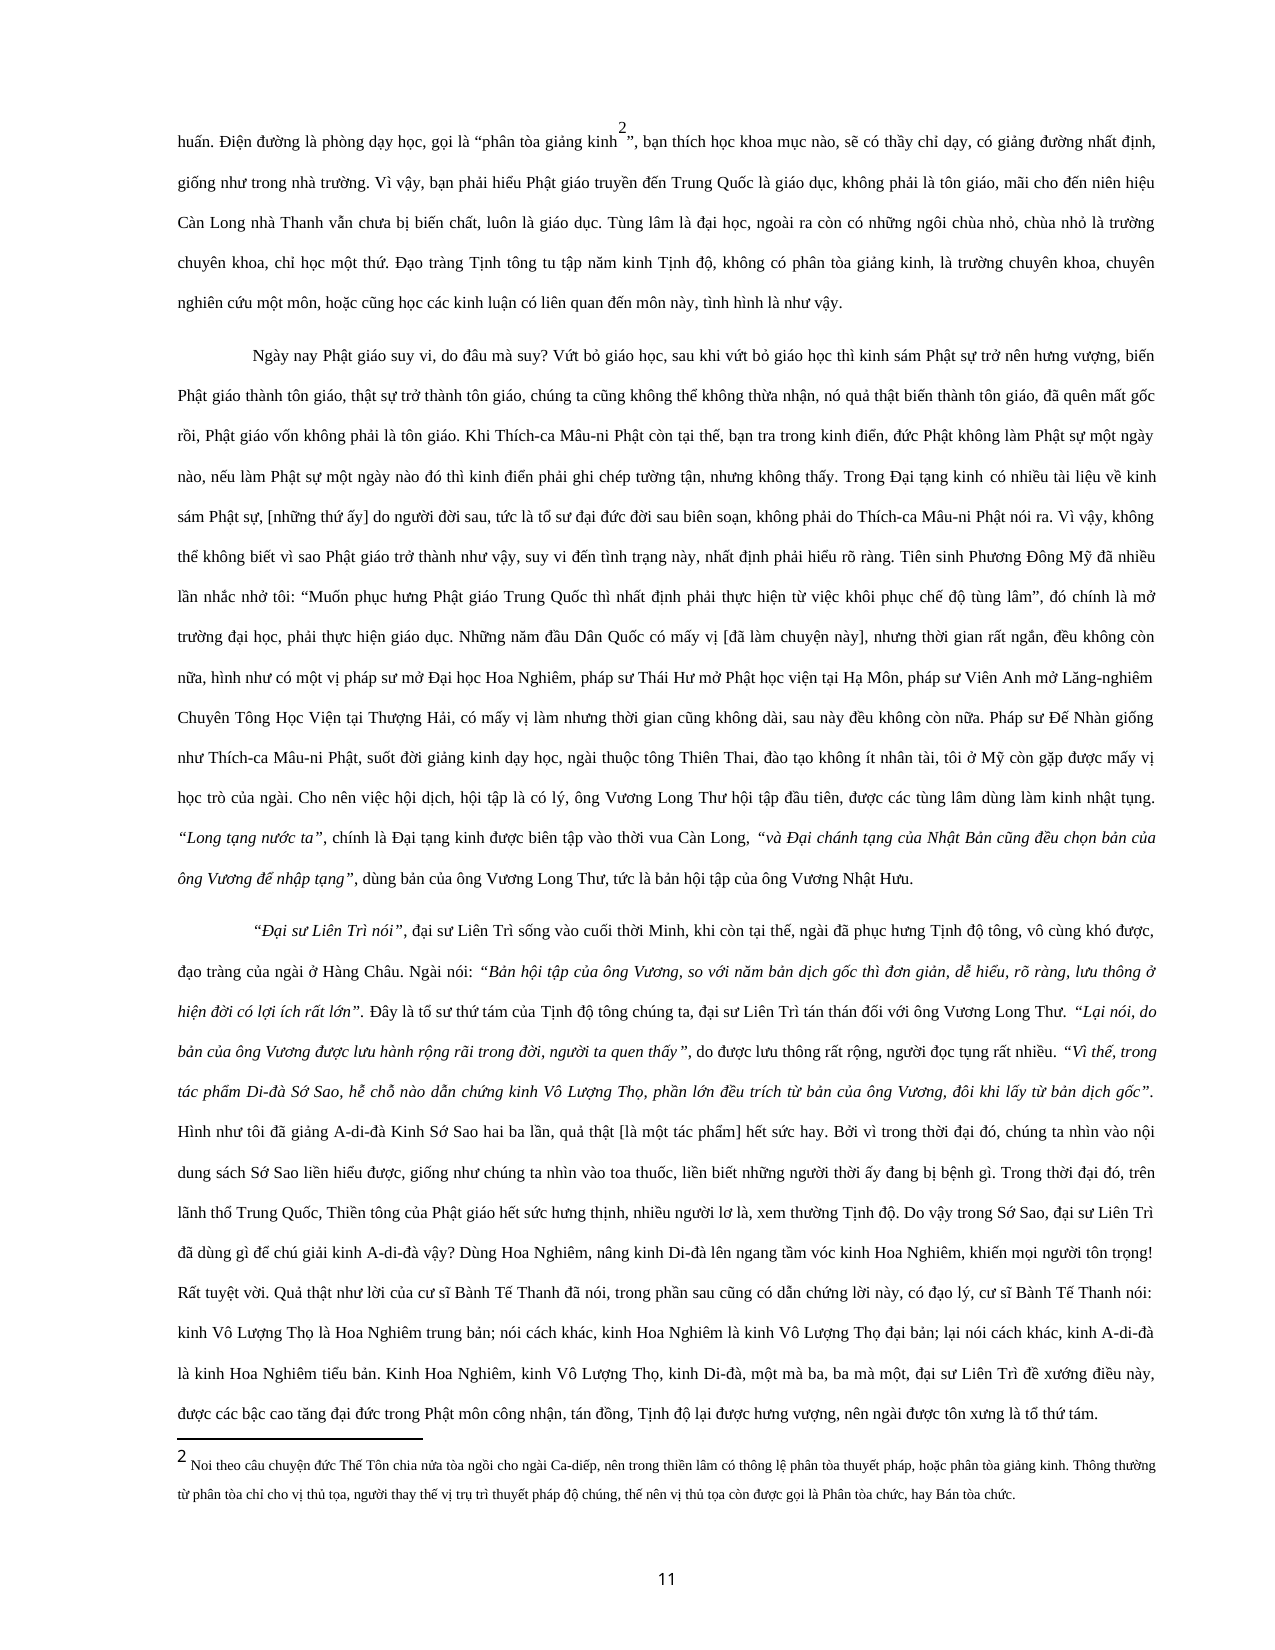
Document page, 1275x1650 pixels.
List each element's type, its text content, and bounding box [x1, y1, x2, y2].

text Ngày nay Phật giáo suy vi, do đâu mà suy? Vứt bỏ giáo học, sau khi vứt bỏ giáo học thì kinh sám Phật sự trở nên hưng vượng, biến Phật giáo thành tôn giáo, thật sự trở thành tôn giáo, chúng ta cũng không thể không thừa nhận, nó quả thật biến thành tôn giáo, đã quên mất gốc rồi, Phật giáo vốn không phải là tôn giáo. Khi Thích-ca Mâu-ni Phật còn tại thế, bạn tra trong kinh điển, đức Phật không làm Phật sự một ngày nào, nếu làm Phật sự một ngày nào đó thì kinh điển phải ghi chép tường tận, nhưng không thấy. Trong Đại tạng kinh có nhiều tài liệu về kinh sám Phật sự, [những thứ ấy] do người đời sau, tức là tổ sư đại đức đời sau biên soạn, không phải do Thích-ca Mâu-ni Phật nói ra. Vì vậy, không thể không biết vì sao Phật giáo trở thành như vậy, suy vi đến tình trạng này, nhất định phải hiểu rõ ràng. Tiên sinh Phương Đông Mỹ đã nhiều lần nhắc nhở tôi: “Muốn phục hưng Phật giáo Trung Quốc thì nhất định phải thực hiện từ việc khôi phục chế độ tùng lâm”, đó chính là mở trường đại học, phải thực hiện giáo dục. Những năm đầu Dân Quốc có mấy vị [đã làm chuyện này], nhưng thời gian rất ngắn, đều không còn nữa, hình như có một vị pháp sư mở Đại học Hoa Nghiêm, pháp sư Thái Hư mở Phật học viện tại Hạ Môn, pháp sư Viên Anh mở Lăng-nghiêm Chuyên Tông Học Viện tại Thượng Hải, có mấy vị làm nhưng thời gian cũng không dài, sau này đều không còn nữa. Pháp sư Đế Nhàn giống như Thích-ca Mâu-ni Phật, suốt đời giảng kinh dạy học, ngài thuộc tông Thiên Thai, đào tạo không ít nhân tài, tôi ở Mỹ còn gặp được mấy vị học trò của ngài. Cho nên việc hội dịch, hội tập là có lý, ông Vương Long Thư hội tập đầu tiên, được các tùng lâm dùng làm kinh nhật tụng. “Long tạng nước ta”, chính là Đại tạng kinh được biên tập vào thời vua Càn Long, “và Đại chánh tạng của Nhật Bản cũng đều chọn bản của ông Vương để nhập tạng”, dùng bản của ông Vương Long Thư, tức là bản hội tập của ông Vương Nhật Hưu. [177, 332, 1157, 888]
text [177, 118, 1157, 312]
text “Đại sư Liên Trì nói”, đại sư Liên Trì sống vào cuối thời Minh, khi còn tại thế, ngài đã phục hưng Tịnh độ tông, vô cùng khó được, đạo tràng của ngài ở Hàng Châu. Ngài nói: “Bản hội tập của ông Vương, so với năm bản dịch gốc thì đơn giản, dễ hiểu, rõ ràng, lưu thông ở hiện đời có lợi ích rất lớn”. Đây là tổ sư thứ tám của Tịnh độ tông chúng ta, đại sư Liên Trì tán thán đối với ông Vương Long Thư. “Lại nói, do bản của ông Vương được lưu hành rộng rãi trong đời, người ta quen thấy”, do được lưu thông rất rộng, người đọc tụng rất nhiều. “Vì thế, trong tác phẩm Di-đà Sớ Sao, hễ chỗ nào dẫn chứng kinh Vô Lượng Thọ, phần lớn đều trích từ bản của ông Vương, đôi khi lấy từ bản dịch gốc”. Hình như tôi đã giảng A-di-đà Kinh Sớ Sao hai ba lần, quả thật [là một tác phẩm] hết sức hay. Bởi vì trong thời đại đó, chúng ta nhìn vào nội dung sách Sớ Sao liền hiểu được, giống như chúng ta nhìn vào toa thuốc, liền biết những người thời ấy đang bị bệnh gì. Trong thời đại đó, trên lãnh thổ Trung Quốc, Thiền tông của Phật giáo hết sức hưng thịnh, nhiều người lơ là, xem thường Tịnh độ. Do vậy trong Sớ Sao, đại sư Liên Trì đã dùng gì để chú giải kinh A-di-đà vậy? Dùng Hoa Nghiêm, nâng kinh Di-đà lên ngang tầm vóc kinh Hoa Nghiêm, khiến mọi người tôn trọng! Rất tuyệt vời. Quả thật như lời của cư sĩ Bành Tế Thanh đã nói, trong phần sau cũng có dẫn chứng lời này, có đạo lý, cư sĩ Bành Tế Thanh nói: kinh Vô Lượng Thọ là Hoa Nghiêm trung bản; nói cách khác, kinh Hoa Nghiêm là kinh Vô Lượng Thọ đại bản; lại nói cách khác, kinh A-di-đà là kinh Hoa Nghiêm tiểu bản. Kinh Hoa Nghiêm, kinh Vô Lượng Thọ, kinh Di-đà, một mà ba, ba mà một, đại sư Liên Trì đề xướng điều này, được các bậc cao tăng đại đức trong Phật môn công nhận, tán đồng, Tịnh độ lại được hưng vượng, nên ngài được tôn xưng là tổ thứ tám. [177, 907, 1157, 1423]
